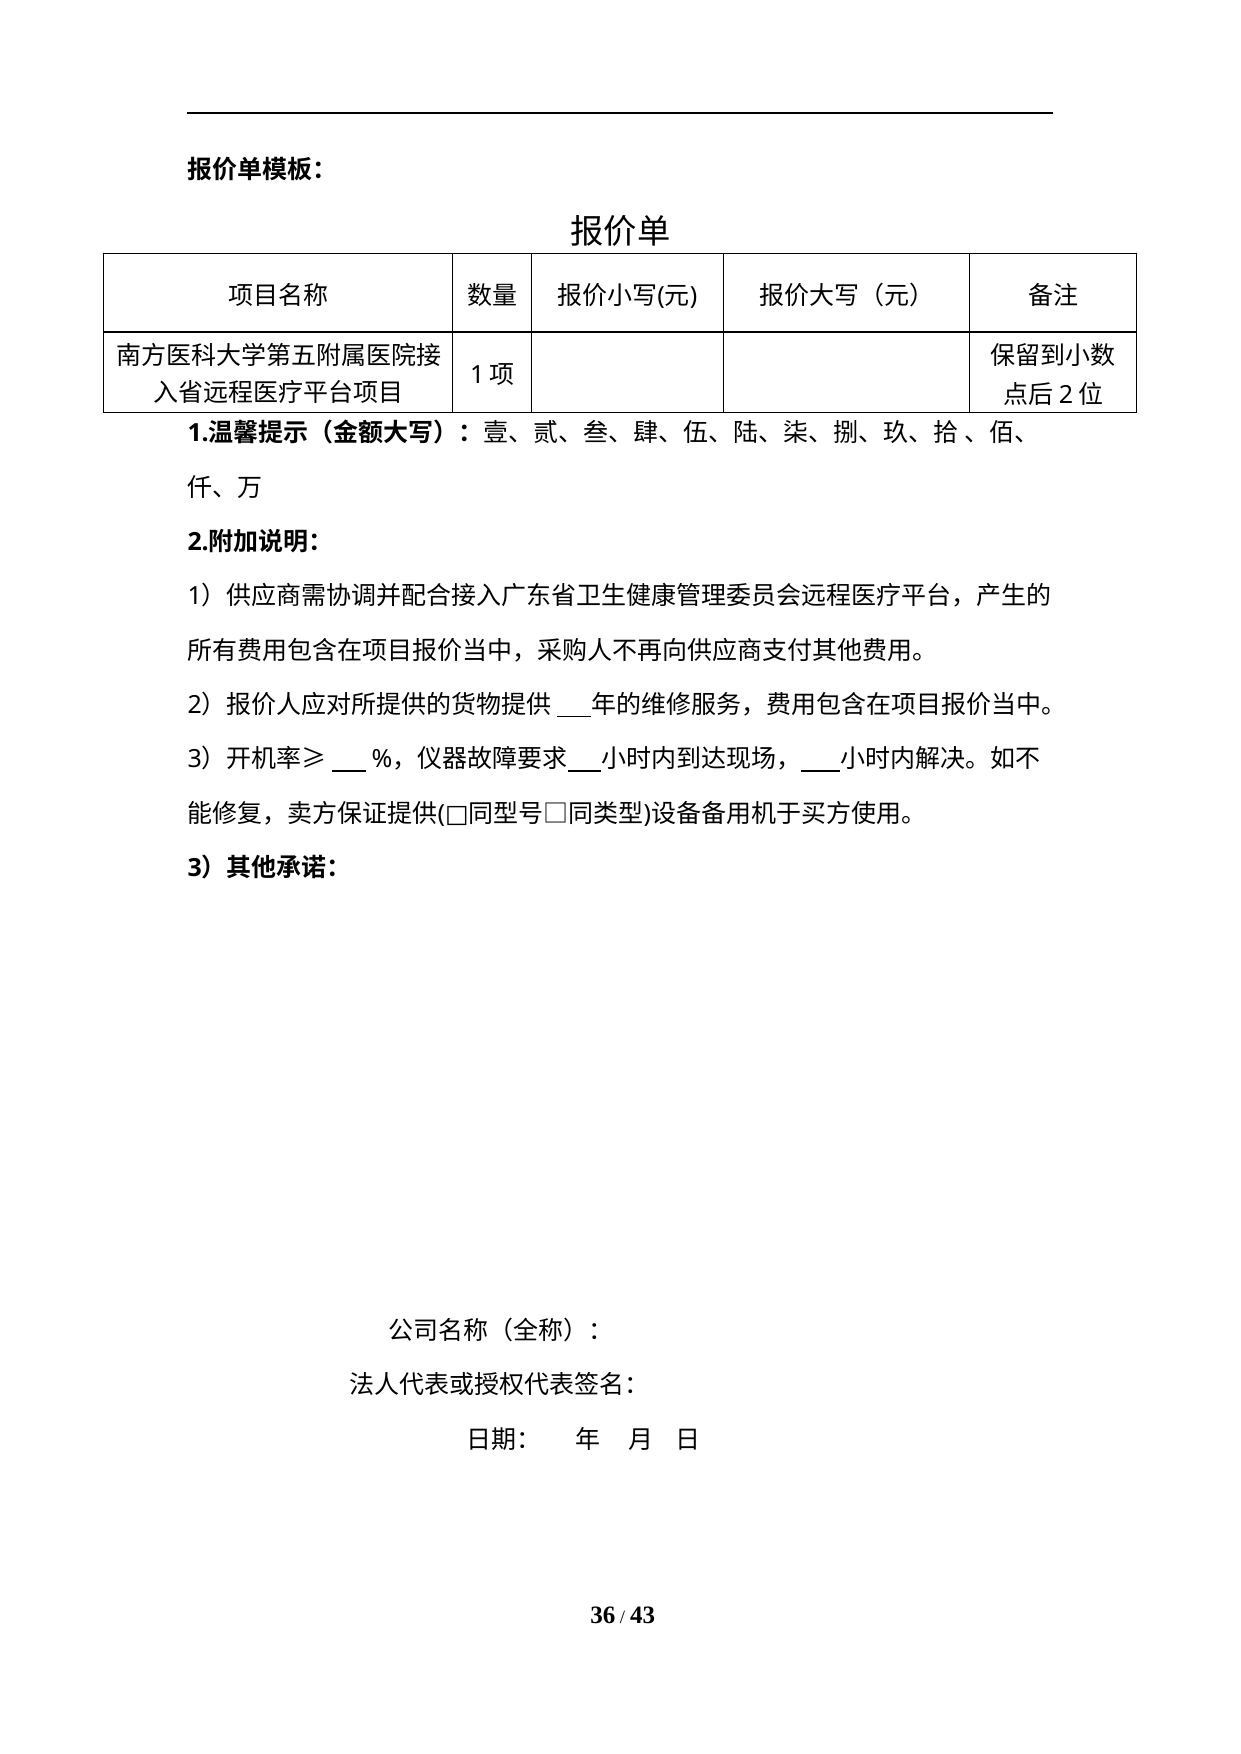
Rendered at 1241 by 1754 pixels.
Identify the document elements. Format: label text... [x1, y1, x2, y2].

text 报价单模板： [187, 150, 1053, 186]
table_header 报价大写（元） [724, 254, 969, 331]
table_header 数量 [453, 254, 531, 331]
table_cell 南方医科大学第五附属医院接入省远程医疗平台项目 [104, 333, 452, 412]
table_cell [532, 333, 723, 412]
text 2.附加说明： [187, 521, 1053, 558]
text 法人代表或授权代表签名： [187, 1365, 1053, 1401]
table_cell 保留到小数点后2位 [970, 333, 1136, 412]
text 1.温馨提示（金额大写）：壹、贰、叁、肆、伍、陆、柒、捌、玖、拾 、佰、仟、万 [187, 413, 1053, 503]
table_header 报价小写(元) [532, 254, 723, 331]
text 3）其他承诺： [187, 848, 1053, 884]
text 报价单 [187, 204, 1053, 253]
table_cell [724, 333, 969, 412]
text 3）开机率≥ %，仪器故障要求 小时内到达现场， 小时内解决。如不能修复，卖方保证提供(□同型号□同类型)设备备用机于买方使用。 [187, 739, 1053, 829]
table_header 备注 [970, 254, 1136, 331]
text 日期： 年 月 日 [187, 1419, 1053, 1455]
table_cell 1项 [453, 333, 531, 412]
text 2）报价人应对所提供的货物提供 年的维修服务，费用包含在项目报价当中。 [187, 684, 1053, 721]
table_header 项目名称 [104, 254, 452, 331]
text 1）供应商需协调并配合接入广东省卫生健康管理委员会远程医疗平台，产生的所有费用包含在项目报价当中，采购人不再向供应商支付其他费用。 [187, 576, 1053, 666]
text 公司名称（全称）： [187, 1310, 1053, 1347]
